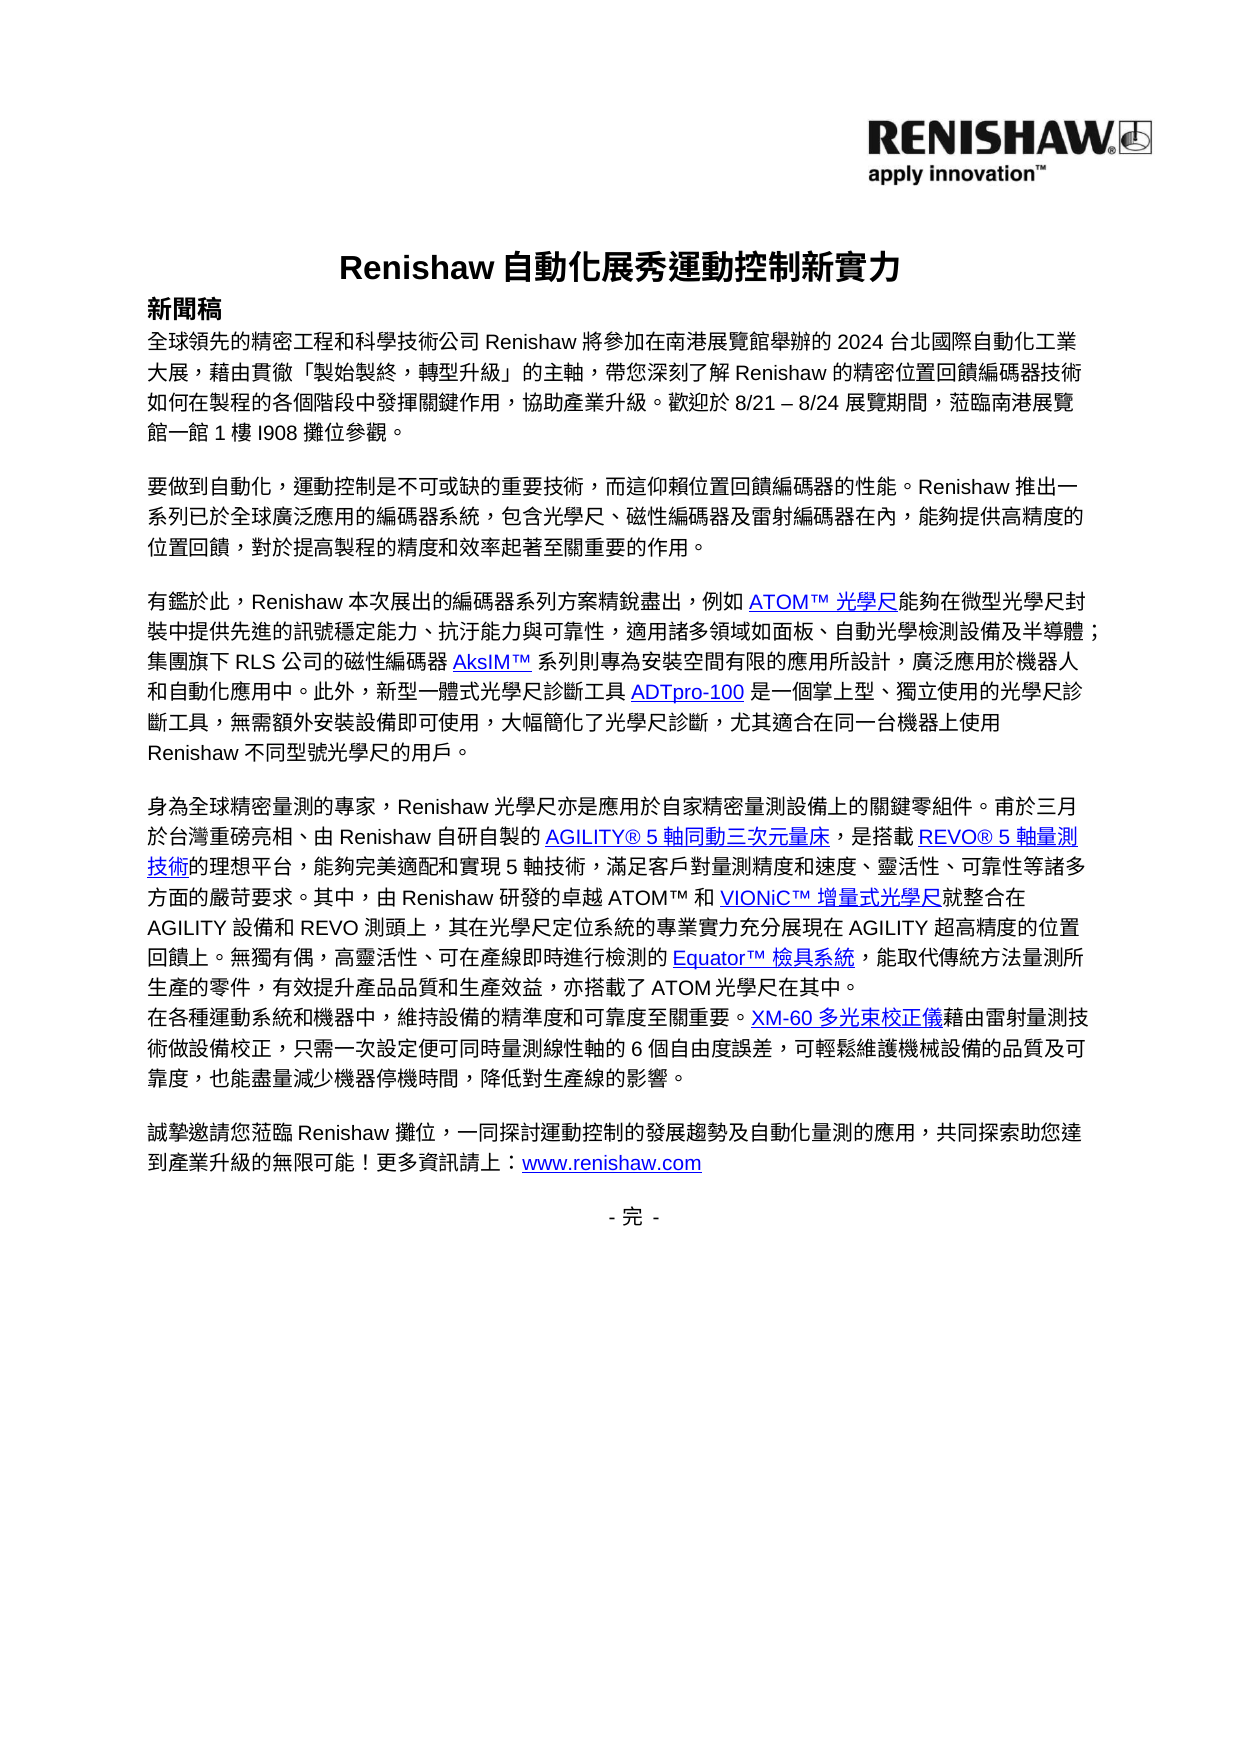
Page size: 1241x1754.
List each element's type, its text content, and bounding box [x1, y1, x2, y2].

text 有鑑於此，Renishaw 本次展出的編碼器系列方案精銳盡出，例如 ATOM™ 光學尺能夠在微型光學尺封裝中提供先進的訊號穩定能力、抗汙能力與可靠性，適用諸多領域如面板、自動光學檢測設備及半導體；集團旗下 RLS 公司的磁性編碼器 AksIM™ 系列則專為安裝空間有限的應用所設計，廣泛應用於機器人和自動化應用中。此外，新型一體式光學尺診斷工具 ADTpro-100 是一個掌上型、獨立使用的光學尺診斷工具，無需額外安裝設備即可使用，大幅簡化了光學尺診斷，尤其適合在同一台機器上使用 Renishaw 不同型號光學尺的用戶。 [147, 585, 1093, 766]
text 全球領先的精密工程和科學技術公司 Renishaw 將參加在南港展覽館舉辦的 2024 台北國際自動化工業大展，藉由貫徹「製始製終，轉型升級」的主軸，帶您深刻了解 Renishaw 的精密位置回饋編碼器技術如何在製程的各個階段中發揮關鍵作用，協助產業升級。歡迎於 8/21 – 8/24 展覽期間，蒞臨南港展覽館一館 1 樓 I908 攤位參觀。 [147, 326, 1093, 446]
text 誠摯邀請您蒞臨 Renishaw 攤位，一同探討運動控制的發展趨勢及自動化量測的應用，共同探索助您達到產業升級的無限可能！更多資訊請上：www.renishaw.com [147, 1116, 1093, 1177]
text Renishaw自動化展秀運動控制新實力 [147, 241, 1093, 289]
text - 完 - [147, 1177, 1093, 1231]
text 身為全球精密量測的專家，Renishaw 光學尺亦是應用於自家精密量測設備上的關鍵零組件。甫於三月於台灣重磅亮相、由 Renishaw 自研自製的 AGILITY® 5 軸同動三次元量床，是搭載 REVO® 5 軸量測技術的理想平台，能夠完美適配和實現 5 軸技術，滿足客戶對量測精度和速度、靈活性、可靠性等諸多方面的嚴苛要求。其中，由 Renishaw 研發的卓越 ATOM™ 和 VIONiC™ 增量式光學尺就整合在 AGILITY 設備和 REVO 測頭上，其在光學尺定位系統的專業實力充分展現在 AGILITY 超高精度的位置回饋上。無獨有偶，高靈活性、可在產線即時進行檢測的 Equator™ 檢具系統，能取代傳統方法量測所生產的零件，有效提升產品品質和生產效益，亦搭載了ATOM光學尺在其中。 [147, 790, 1093, 1002]
picture [837, 87, 1183, 218]
text 要做到自動化，運動控制是不可或缺的重要技術，而這仰賴位置回饋編碼器的性能。Renishaw 推出一系列已於全球廣泛應用的編碼器系統，包含光學尺、磁性編碼器及雷射編碼器在內，能夠提供高精度的位置回饋，對於提高製程的精度和效率起著至關重要的作用。 [147, 470, 1093, 561]
text 新聞稿 [147, 289, 1093, 326]
text 在各種運動系統和機器中，維持設備的精準度和可靠度至關重要。XM-60 多光束校正儀藉由雷射量測技術做設備校正，只需一次設定便可同時量測線性軸的 6 個自由度誤差，可輕鬆維護機械設備的品質及可靠度，也能盡量減少機器停機時間，降低對生產線的影響。 [147, 1002, 1093, 1092]
